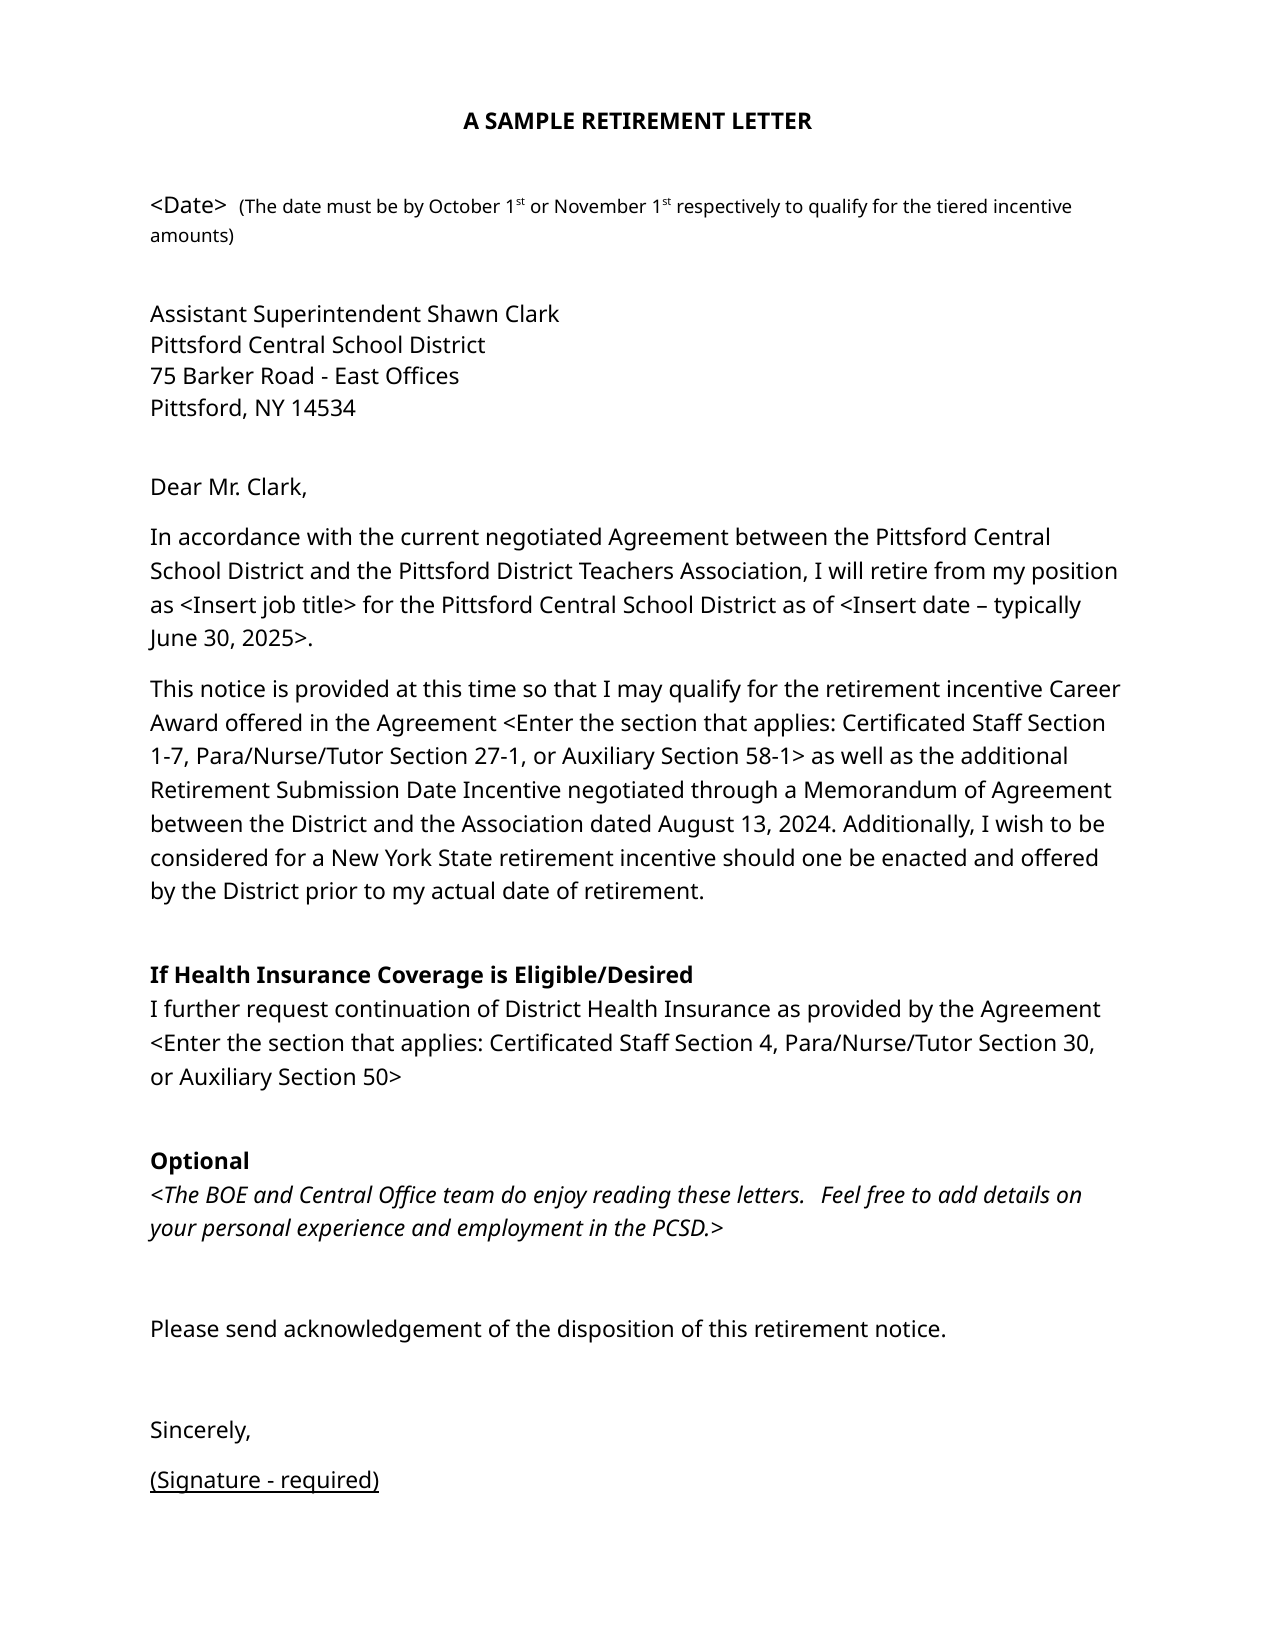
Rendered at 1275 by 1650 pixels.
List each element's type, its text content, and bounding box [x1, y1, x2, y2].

text Assistant Superintendent Shawn Clark Pittsford Central School District 75 Barker Road - East Offices Pittsford, NY 14534 [150, 267, 1125, 454]
text (Signature - required) [150, 1464, 1125, 1496]
text Please send acknowledgement of the disposition of this retirement notice. [150, 1313, 1125, 1344]
text Optional <The BOE and Central Office team do enjoy reading these letters. Feel free to add details on your personal experience and employment in the PCSD.> [150, 1145, 1125, 1244]
text In accordance with the current negotiated Agreement between the Pittsford Central School District and the Pittsford District Teachers Association, I will retire from my position as <Insert job title> for the Pittsford Central School District as of <Insert date – typically June 30, 2025>. [150, 521, 1125, 654]
text <Date> (The date must be by October 1st or November 1st respectively to qualify for the tiered incentive amounts) [150, 155, 1125, 248]
text If Health Insurance Coverage is Eligible/Desired I further request continuation of District Health Insurance as provided by the Agreement <Enter the section that applies: Certificated Staff Section 4, Para/Nurse/Tutor Section 30, or Auxiliary Section 50> [150, 926, 1125, 1126]
text This notice is provided at this time so that I may qualify for the retirement incentive Career Award offered in the Agreement <Enter the section that applies: Certificated Staff Section 1-7, Para/Nurse/Tutor Section 27-1, or Auxiliary Section 58-1> as well as the additional Retirement Submission Date Incentive negotiated through a Memorandum of Agreement between the District and the Association dated August 13, 2024. Additionally, I wish to be considered for a New York State retirement incentive should one be enacted and offered by the District prior to my actual date of retirement. [150, 673, 1125, 907]
text A SAMPLE RETIREMENT LETTER [150, 105, 1125, 136]
text Dear Mr. Clark, [150, 471, 1125, 502]
text Sincerely, [150, 1414, 1125, 1445]
